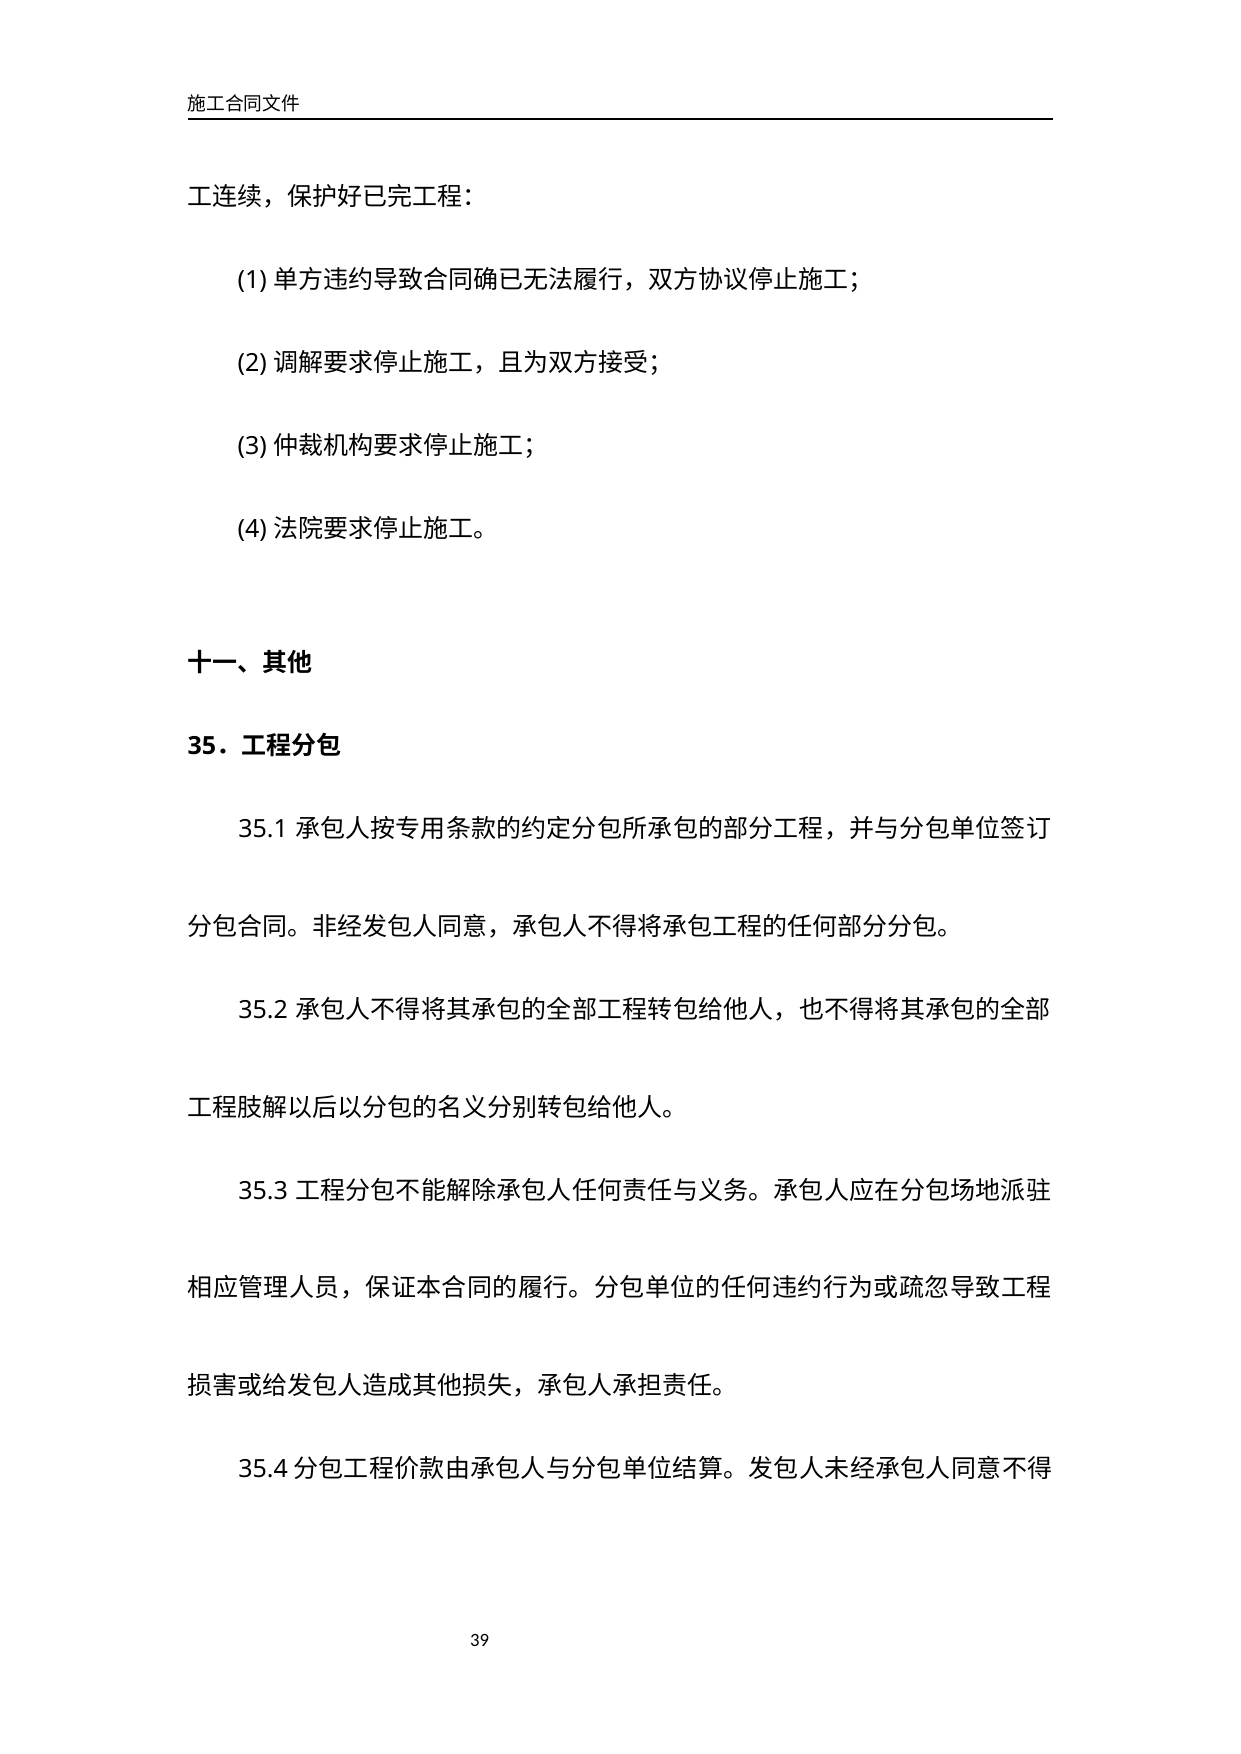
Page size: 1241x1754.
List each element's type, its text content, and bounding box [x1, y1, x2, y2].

text (3) 仲裁机构要求停止施工； [187, 411, 1053, 476]
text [187, 1434, 1053, 1499]
text (1) 单方违约导致合同确已无法履行，双方协议停止施工； [187, 245, 1053, 310]
text 十一、其他 [187, 628, 1053, 693]
text 35．工程分包 [187, 711, 1053, 776]
text 35.1 承包人按专用条款的约定分包所承包的部分工程，并与分包单位签订分包合同。非经发包人同意，承包人不得将承包工程的任何部分分包。 [187, 794, 1053, 957]
text 35.2 承包人不得将其承包的全部工程转包给他人，也不得将其承包的全部工程肢解以后以分包的名义分别转包给他人。 [187, 975, 1053, 1138]
text 35.3 工程分包不能解除承包人任何责任与义务。承包人应在分包场地派驻相应管理人员，保证本合同的履行。分包单位的任何违约行为或疏忽导致工程损害或给发包人造成其他损失，承包人承担责任。 [187, 1156, 1053, 1416]
text (2) 调解要求停止施工，且为双方接受； [187, 328, 1053, 393]
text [187, 162, 1053, 227]
text (4) 法院要求停止施工。 [187, 494, 1053, 559]
